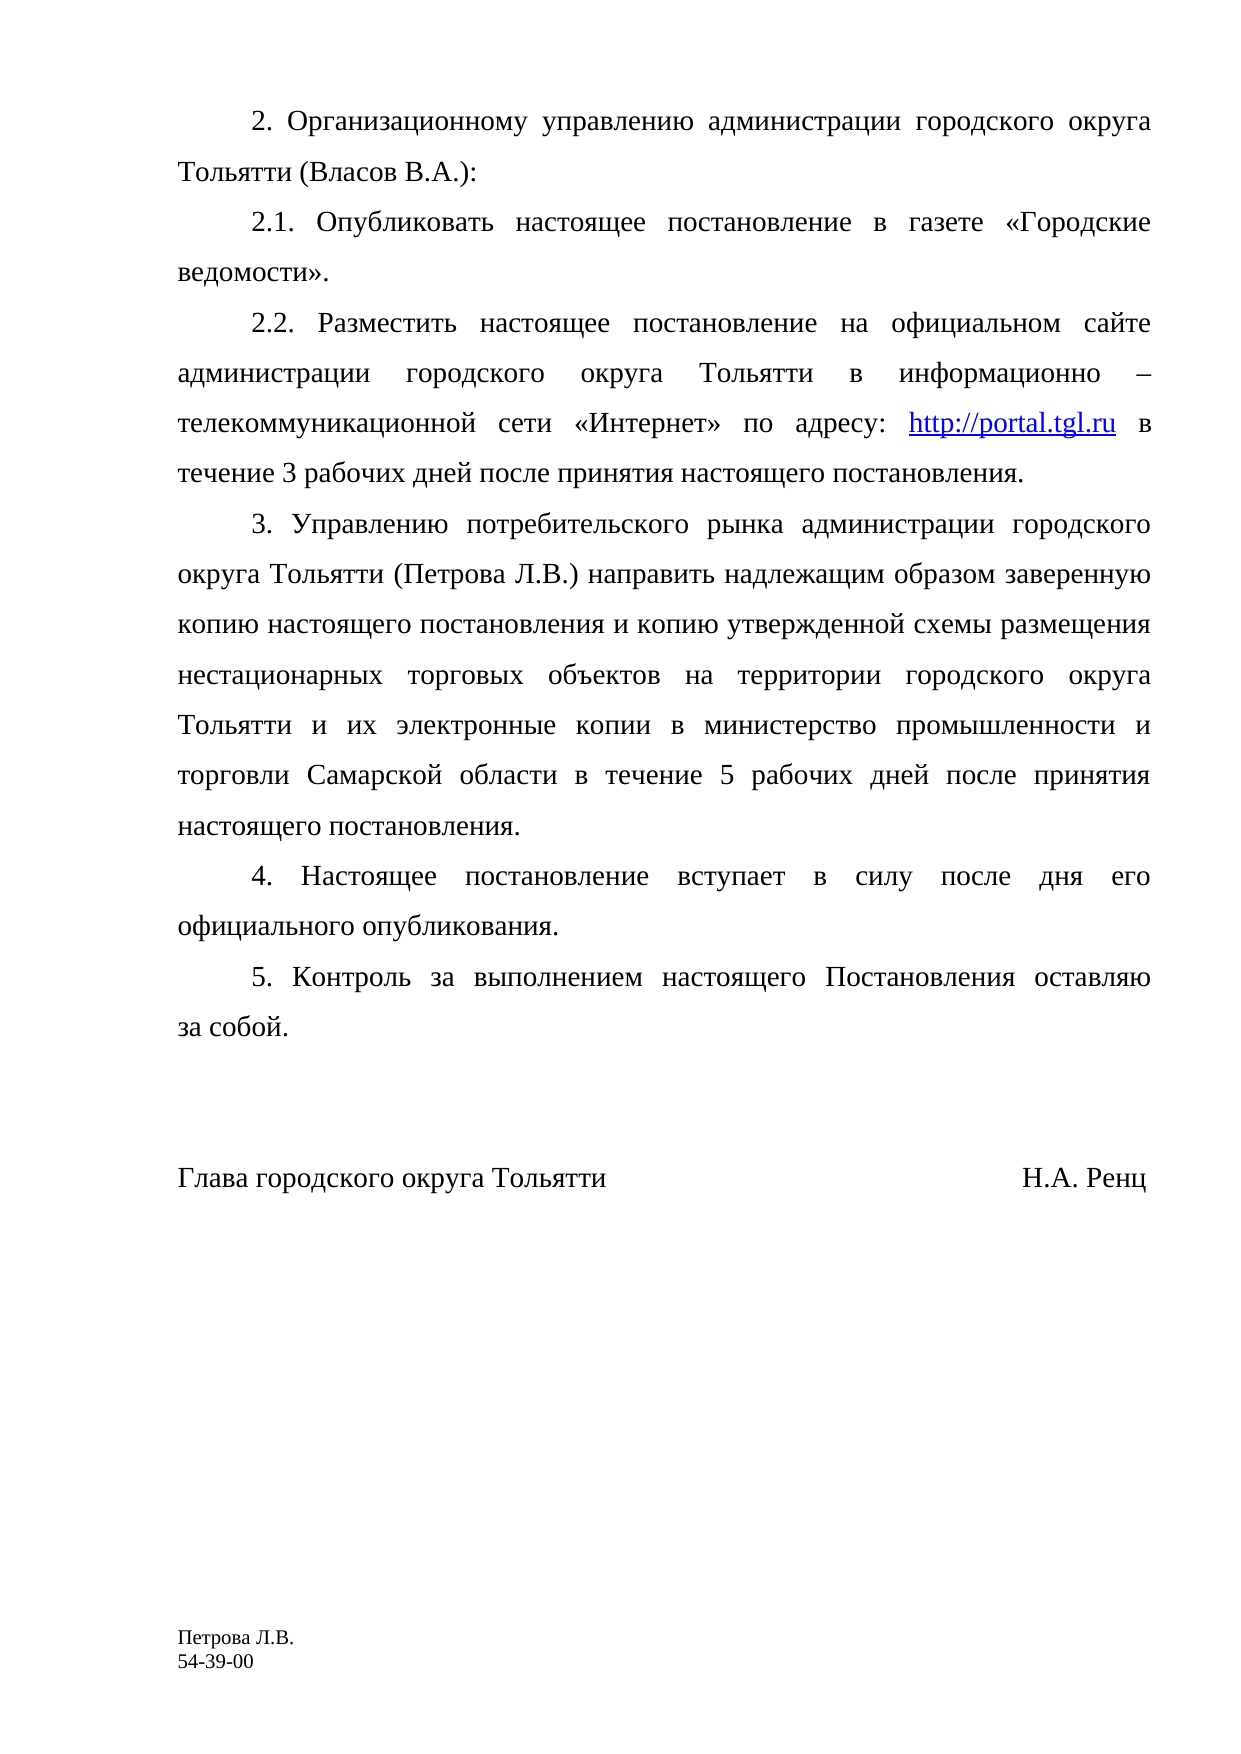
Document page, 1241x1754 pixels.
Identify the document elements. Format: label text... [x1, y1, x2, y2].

text 2. Организационному управлению администрации городского округа Тольятти (Власов В.А.): [177, 103, 1152, 187]
text 54-39-00 [177, 1649, 1152, 1673]
text Петрова Л.В. [177, 1625, 1152, 1649]
text 5. Контроль за выполнением настоящего Постановления оставляю за собой. [177, 959, 1152, 1043]
text 4. Настоящее постановление вступает в силу после дня его официального опубликования. [177, 858, 1152, 942]
text Глава городского округа Тольятти Н.А. Ренц [177, 1160, 1152, 1193]
text 3. Управлению потребительского рынка администрации городского округа Тольятти (Петрова Л.В.) направить надлежащим образом заверенную копию настоящего постановления и копию утвержденной схемы размещения нестационарных торговых объектов на территории городского округа Тольятти и их электронные копии в министерство промышленности и торговли Самарской области в течение 5 рабочих дней после принятия настоящего постановления. [177, 506, 1152, 841]
text 2.2. Разместить настоящее постановление на официальном сайте администрации городского округа Тольятти в информационно – телекоммуникационной сети «Интернет» по адресу: http://portal.tgl.ru в течение 3 рабочих дней после принятия настоящего постановления. [177, 305, 1152, 489]
text 2.1. Опубликовать настоящее постановление в газете «Городские ведомости». [177, 204, 1152, 288]
